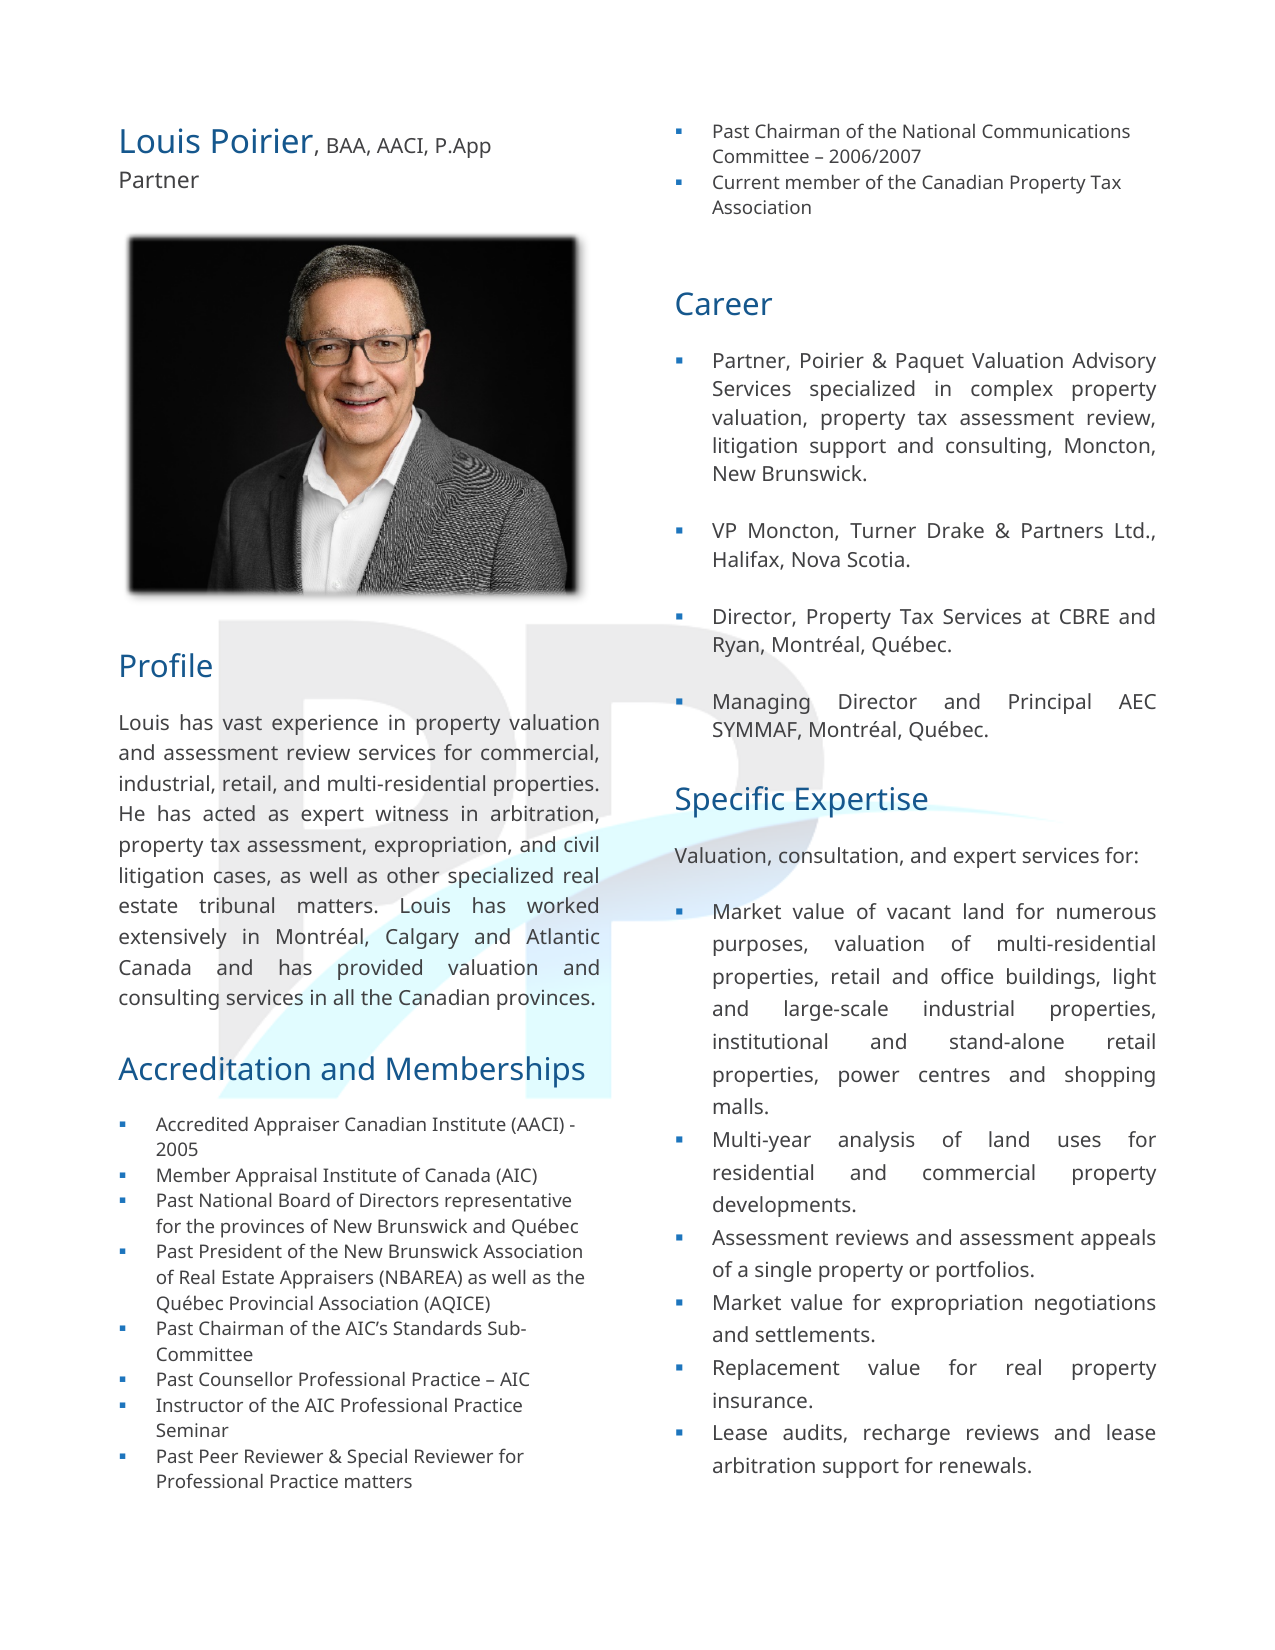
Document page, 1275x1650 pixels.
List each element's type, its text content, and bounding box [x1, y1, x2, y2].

text Partner [118, 163, 601, 195]
list Member Appraisal Institute of Canada (AIC) [118, 1162, 601, 1188]
text Louis Poirier, BAA, AACI, P.App [118, 118, 601, 163]
list Past Chairman of the National Communications Committee – 2006/2007 [674, 118, 1157, 169]
list Past Chairman of the AIC’s Standards Sub-Committee [118, 1315, 601, 1366]
list Market value for expropriation negotiations and settlements. [674, 1288, 1157, 1349]
list Accredited Appraiser Canadian Institute (AACI) - 2005 [118, 1111, 601, 1162]
list Lease audits, recharge reviews and lease arbitration support for renewals. [674, 1418, 1157, 1479]
text Louis has vast experience in property valuation and assessment review services for commercial, industrial, retail, and multi-residential properties. He has acted as expert witness in arbitration, property tax assessment, expropriation, and civil litigation cases, as well as other specialized real estate tribunal matters. Louis has worked extensively in Montréal, Calgary and Atlantic Canada and has provided valuation and consulting services in all the Canadian provinces. [118, 708, 601, 1012]
subtitle Accreditation and Memberships [118, 1047, 601, 1090]
list Assessment reviews and assessment appeals of a single property or portfolios. [674, 1223, 1157, 1284]
list Managing Director and Principal AEC SYMMAF, Montréal, Québec. [674, 687, 1157, 744]
list Past Peer Reviewer & Special Reviewer for Professional Practice matters [118, 1443, 601, 1494]
list Instructor of the AIC Professional Practice Seminar [118, 1392, 601, 1443]
list Past National Board of Directors representative for the provinces of New Brunswick and Québec [118, 1188, 601, 1239]
subtitle Specific Expertise [674, 777, 1157, 820]
list Multi-year analysis of land uses for residential and commercial property developments. [674, 1125, 1157, 1219]
list Director, Property Tax Services at CBRE and Ryan, Montréal, Québec. [674, 602, 1157, 659]
list VP Moncton, Turner Drake & Partners Ltd., Halifax, Nova Scotia. [674, 516, 1157, 573]
picture [133, 241, 573, 589]
text Valuation, consultation, and expert services for: [674, 841, 1157, 869]
list Current member of the Canadian Property Tax Association [674, 169, 1157, 220]
subtitle Career [674, 282, 1157, 324]
list Replacement value for real property insurance. [674, 1353, 1157, 1414]
list Past President of the New Brunswick Association of Real Estate Appraisers (NBAREA) as well as the Québec Provincial Association (AQICE) [118, 1239, 601, 1315]
list Partner, Poirier & Paquet Valuation Advisory Services specialized in complex property valuation, property tax assessment review, litigation support and consulting, Moncton, New Brunswick. [674, 346, 1157, 488]
list Market value of vacant land for numerous purposes, valuation of multi-residential properties, retail and office buildings, light and large-scale industrial properties, institutional and stand-alone retail properties, power centres and shopping malls. [674, 897, 1157, 1121]
list Past Counsellor Professional Practice – AIC [118, 1366, 601, 1392]
subtitle Profile [118, 644, 601, 686]
